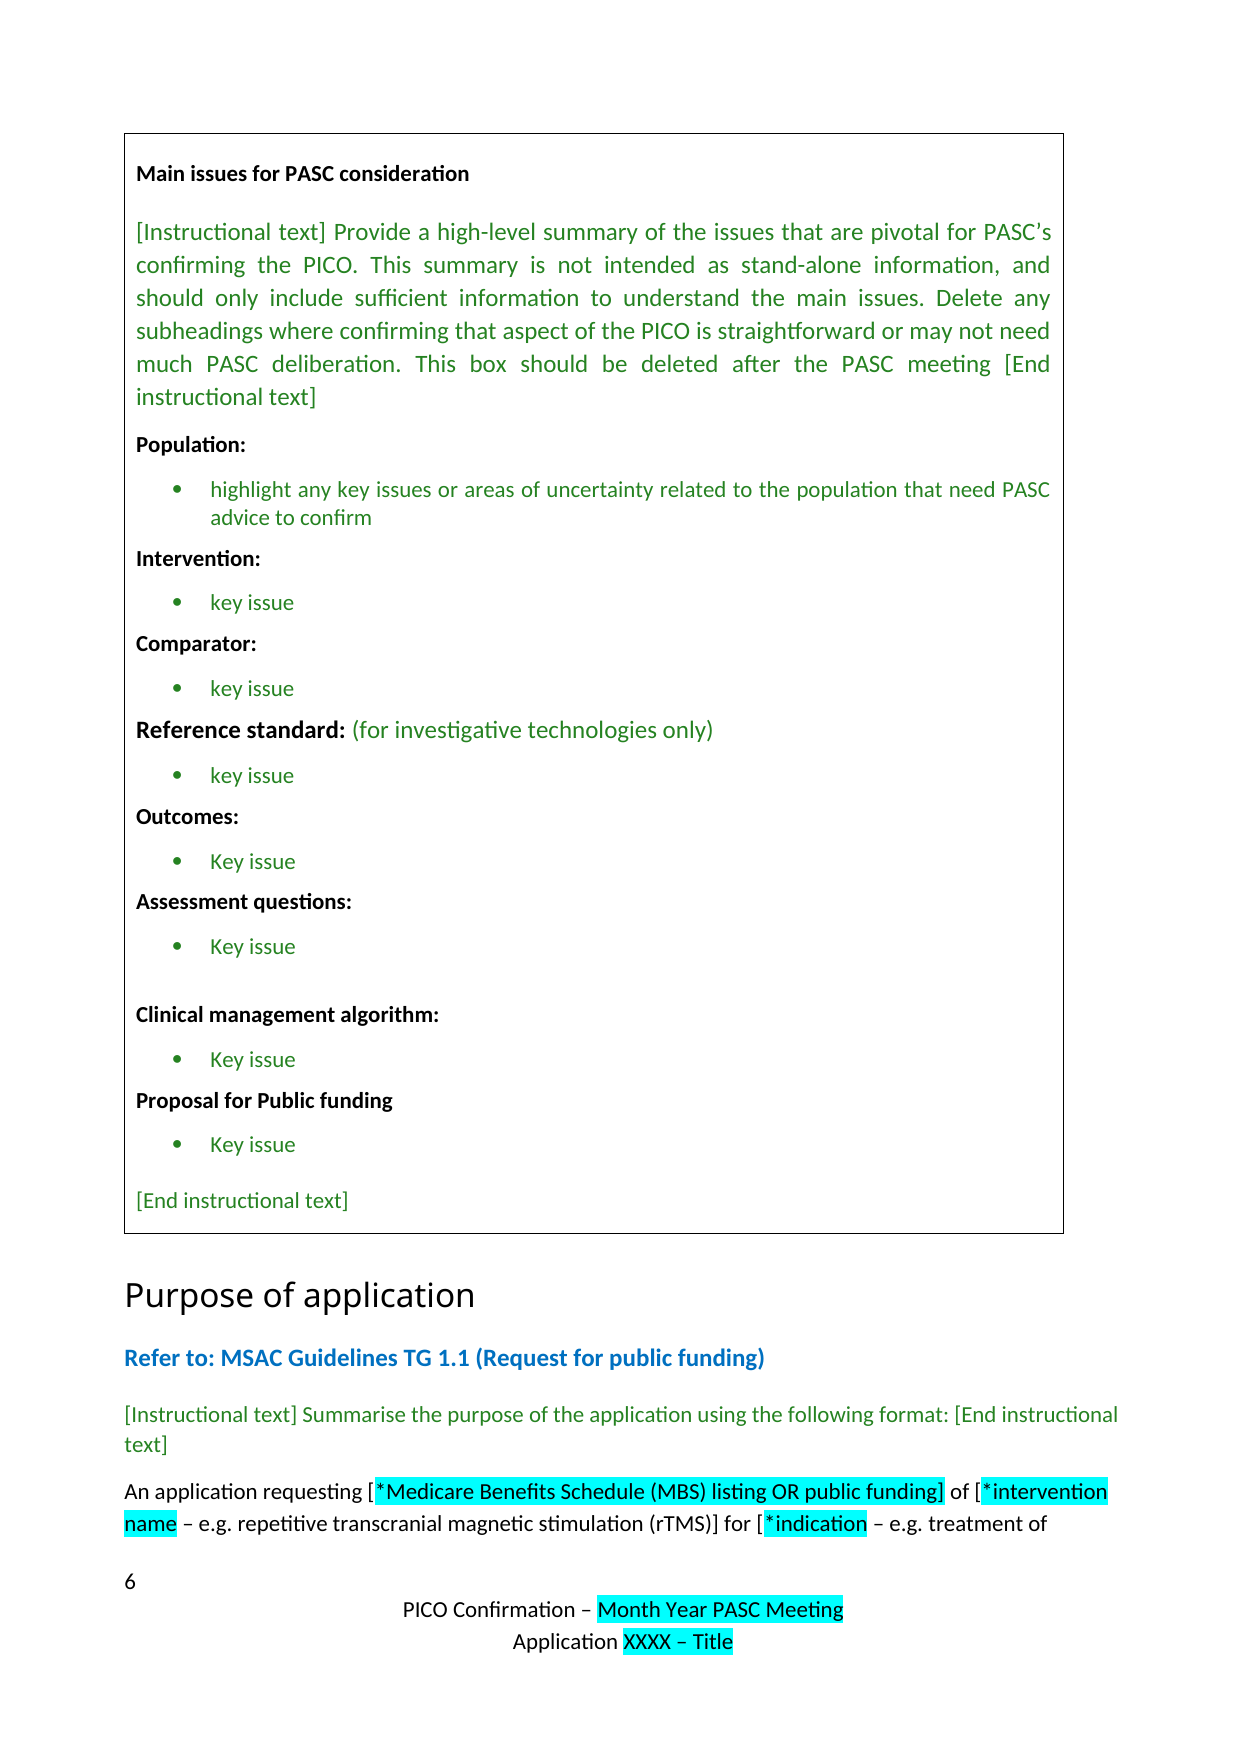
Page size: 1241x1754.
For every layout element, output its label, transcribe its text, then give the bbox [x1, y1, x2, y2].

text [Instructional text] Summarise the purpose of the application using the following format: [End instructional text] [124, 1400, 1122, 1458]
text Refer to: MSAC Guidelines TG 1.1 (Request for public funding) [124, 1342, 1122, 1373]
table_header Main issues for PASC consideration [Instructional text] Provide a high-level summary of the issues that are pivotal for PASC’s confirming the PICO. This summary is not intended as stand-alone information, and should only include sufficient information to understand the main issues. Delete any subheadings where confirming that aspect of the PICO is straightforward or may not need much PASC deliberation. This box should be deleted after the PASC meeting [End instructional text] Population: highlight any key issues or areas of uncertainty related to the population that need PASC advice to confirm Intervention: key issue Comparator: key issue Reference standard: (for investigative technologies only) key issue Outcomes: Key issue Assessment questions: Key issue Clinical management algorithm: Key issue Proposal for Public funding Key issue [End instructional text] [125, 134, 1063, 1233]
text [124, 1477, 1122, 1537]
subtitle Purpose of application [124, 1272, 1122, 1317]
